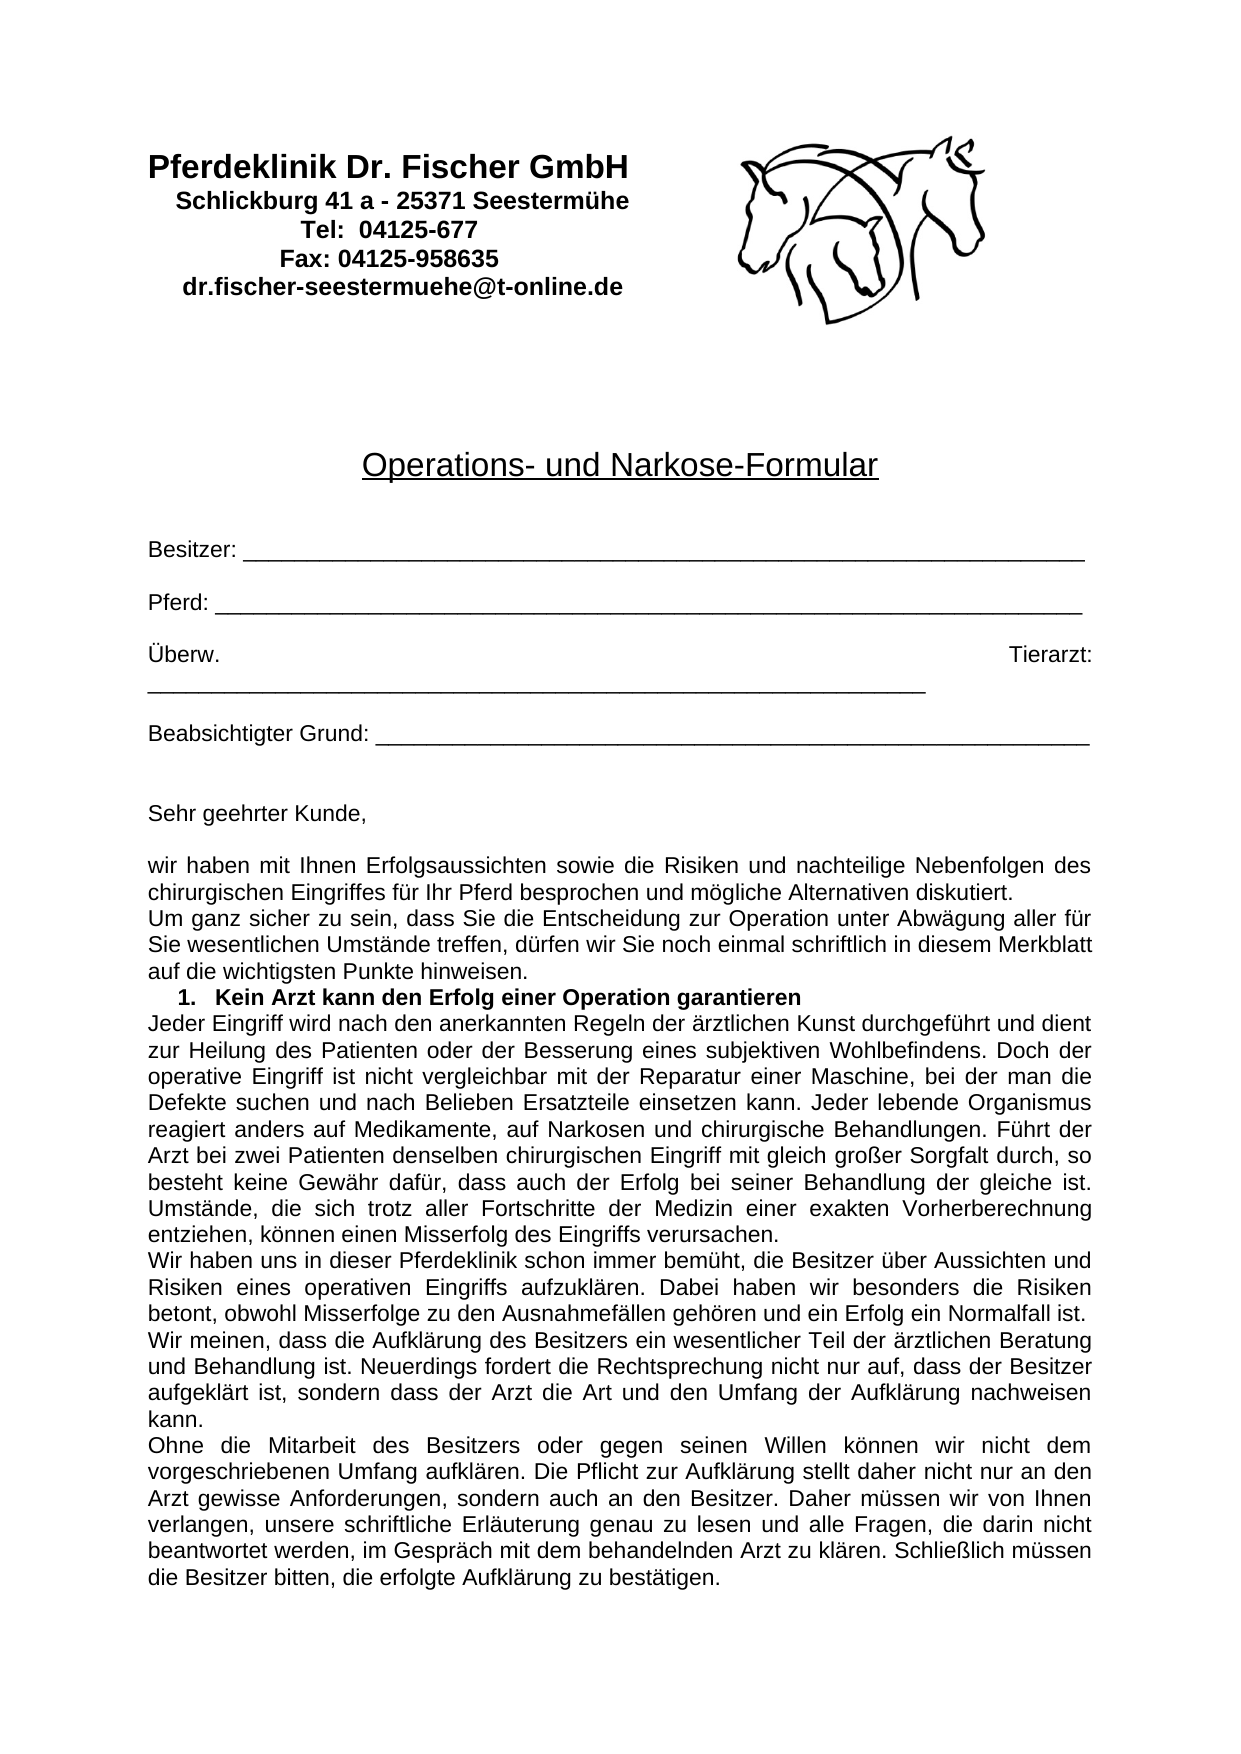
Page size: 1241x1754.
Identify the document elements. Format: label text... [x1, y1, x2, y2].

text Operations- und Narkose-Formular [148, 445, 1093, 483]
text Fax: 04125-958635 [148, 243, 1093, 272]
text Sehr geehrter Kunde, [148, 799, 1093, 826]
subtitle Pferdeklinik Dr. Fischer GmbH [148, 148, 1093, 186]
list Kein Arzt kann den Erfolg einer Operation garantieren [177, 984, 1093, 1010]
text Wir haben uns in dieser Pferdeklinik schon immer bemüht, die Besitzer über Aussichten und Risiken eines operativen Eingriffs aufzuklären. Dabei haben wir besonders die Risiken betont, obwohl Misserfolge zu den Ausnahmefällen gehören und ein Erfolg ein Normalfall ist. [148, 1247, 1093, 1327]
text Besitzer: __________________________________________________________________ [148, 536, 1093, 562]
text wir haben mit Ihnen Erfolgsaussichten sowie die Risiken und nachteilige Nebenfolgen des chirurgischen Eingriffes für Ihr Pferd besprochen und mögliche Alternativen diskutiert. [148, 852, 1093, 905]
text dr.fischer-seestermuehe@t-online.de [148, 272, 1093, 301]
text Jeder Eingriff wird nach den anerkannten Regeln der ärztlichen Kunst durchgeführt und dient zur Heilung des Patienten oder der Besserung eines subjektiven Wohlbefindens. Doch der operative Eingriff ist nicht vergleichbar mit der Reparatur einer Maschine, bei der man die Defekte suchen und nach Belieben Ersatzteile einsetzen kann. Jeder lebende Organismus reagiert anders auf Medikamente, auf Narkosen und chirurgische Behandlungen. Führt der Arzt bei zwei Patienten denselben chirurgischen Eingriff mit gleich großer Sorgfalt durch, so besteht keine Gewähr dafür, dass auch der Erfolg bei seiner Behandlung der gleiche ist. Umstände, die sich trotz aller Fortschritte der Medizin einer exakten Vorherberechnung entziehen, können einen Misserfolg des Eingriffs verursachen. [148, 1010, 1093, 1247]
text Pferd: ____________________________________________________________________ [148, 589, 1093, 615]
text Um ganz sicher zu sein, dass Sie die Entscheidung zur Operation unter Abwägung aller für Sie wesentlichen Umstände treffen, dürfen wir Sie noch einmal schriftlich in diesem Merkblatt auf die wichtigsten Punkte hinweisen. [148, 905, 1093, 984]
text Überw. Tierarzt: _____________________________________________________________ [148, 641, 1093, 694]
text Ohne die Mitarbeit des Besitzers oder gegen seinen Willen können wir nicht dem vorgeschriebenen Umfang aufklären. Die Pflicht zur Aufklärung stellt daher nicht nur an den Arzt gewisse Anforderungen, sondern auch an den Besitzer. Daher müssen wir von Ihnen verlangen, unsere schriftliche Erläuterung genau zu lesen und alle Fragen, die darin nicht beantwortet werden, im Gespräch mit dem behandelnden Arzt zu klären. Schließlich müssen die Besitzer bitten, die erfolgte Aufklärung zu bestätigen. [148, 1432, 1093, 1590]
text Schlickburg 41 a - 25371 Seestermühe [148, 186, 1093, 215]
picture [710, 301, 1009, 379]
text Wir meinen, dass die Aufklärung des Besitzers ein wesentlicher Teil der ärztlichen Beratung und Behandlung ist. Neuerdings fordert die Rechtsprechung nicht nur auf, dass der Besitzer aufgeklärt ist, sondern dass der Arzt die Art und den Umfang der Aufklärung nachweisen kann. [148, 1327, 1093, 1432]
text Beabsichtigter Grund: ________________________________________________________ [148, 720, 1093, 747]
picture [710, 80, 1009, 148]
text Tel: 04125-677 [148, 215, 1093, 243]
